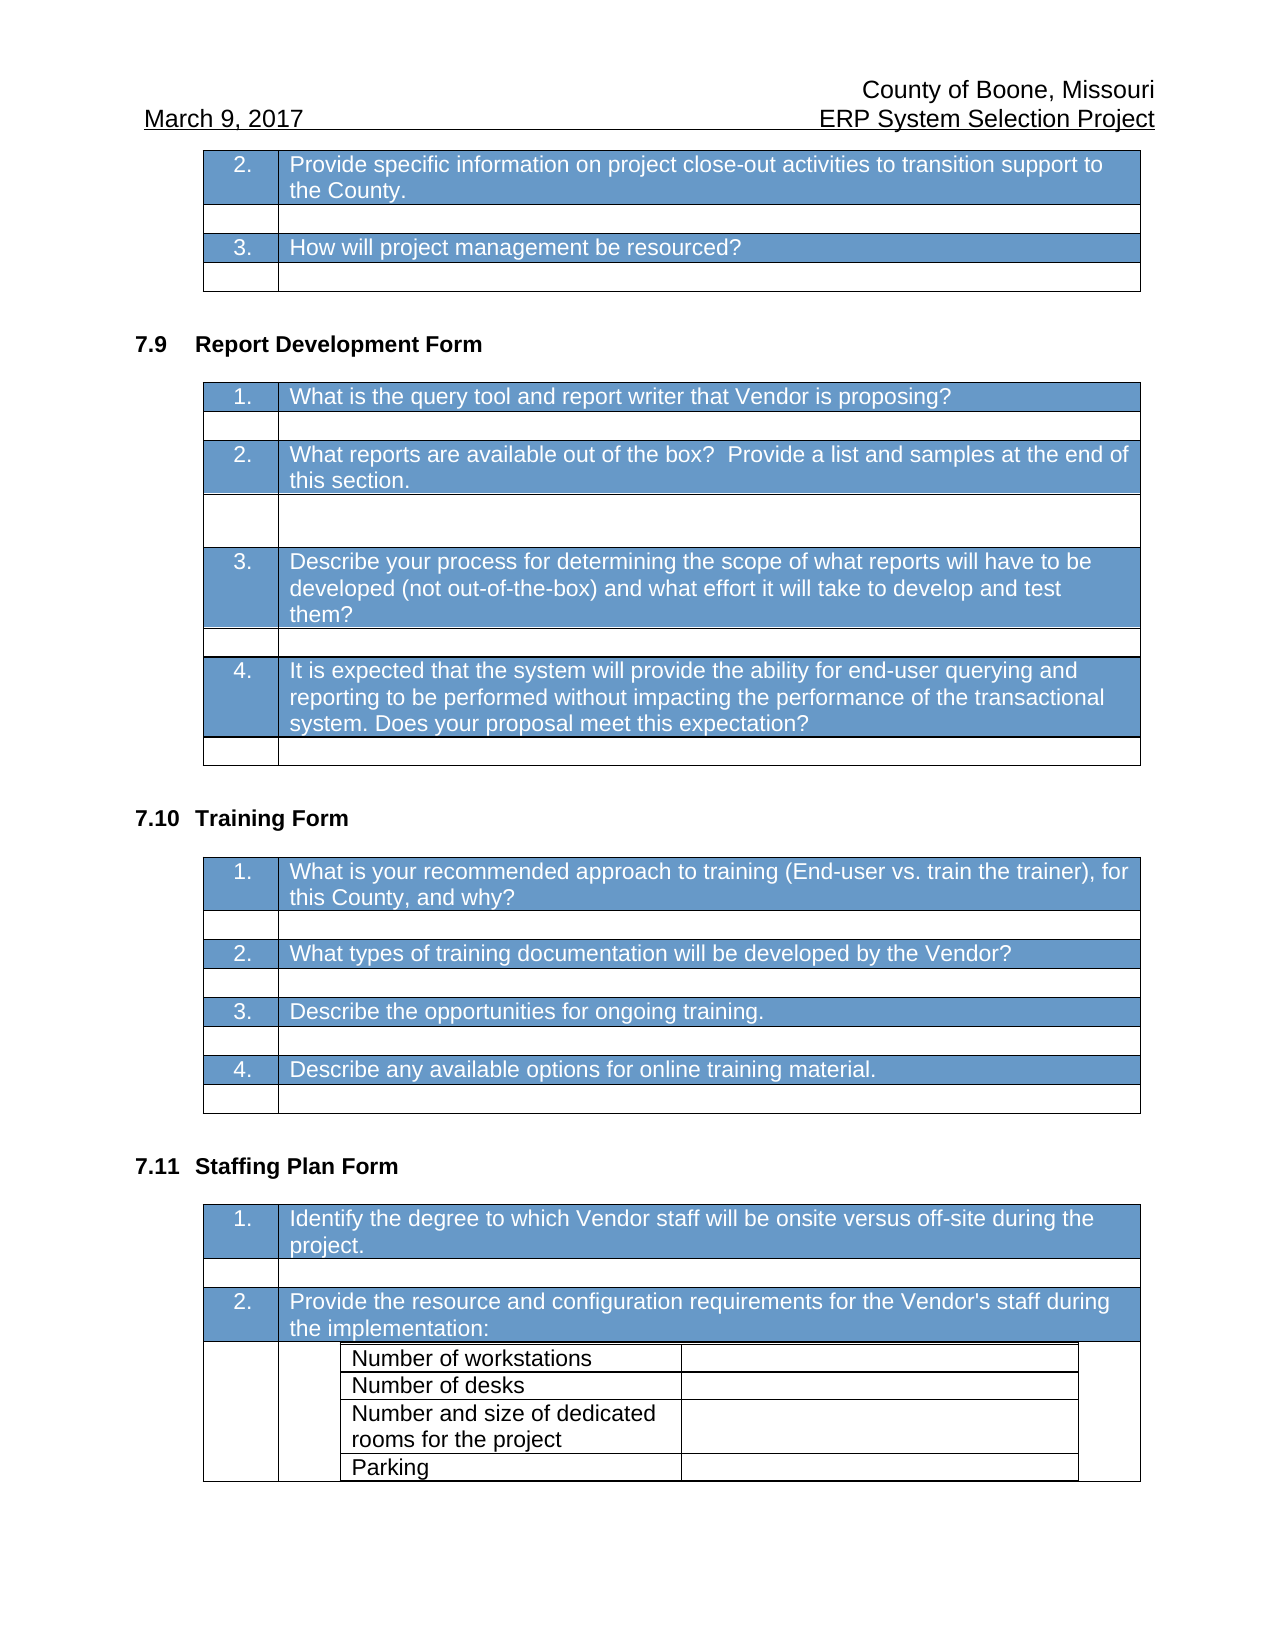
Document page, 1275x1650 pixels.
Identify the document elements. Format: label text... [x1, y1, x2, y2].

table_cell [204, 1342, 278, 1481]
table_cell [279, 911, 1140, 939]
table_cell What reports are available out of the box? Provide a list and samples at the end of this section. [279, 441, 1140, 493]
table_cell [279, 1342, 340, 1481]
table_cell [204, 151, 278, 204]
table_cell [279, 1085, 1140, 1113]
table_cell It is expected that the system will provide the ability for end-user querying and reporting to be performed without impacting the performance of the transactional system. Does your proposal meet this expectation? [279, 658, 1140, 736]
table_header [204, 858, 278, 910]
table_cell Describe any available options for online training material. [279, 1056, 1140, 1084]
table_cell [279, 738, 1140, 765]
table_cell [341, 1400, 681, 1453]
table_cell [204, 969, 278, 997]
table_cell [204, 658, 278, 736]
subtitle Staffing Plan Form [135, 1153, 1155, 1179]
table_cell [279, 412, 1140, 440]
table_cell [279, 969, 1140, 997]
table_header [204, 1205, 278, 1258]
table_cell [204, 234, 278, 262]
table_cell [682, 1400, 1078, 1453]
table_cell [204, 738, 278, 765]
table_cell [204, 629, 278, 656]
table_cell [341, 1454, 681, 1480]
table_cell [204, 205, 278, 233]
table_cell [279, 629, 1140, 656]
table_cell [279, 1027, 1140, 1055]
table_cell How will project management be resourced? [279, 234, 1140, 262]
table_cell [1079, 1342, 1140, 1481]
table_cell Provide specific information on project close-out activities to transition support to the County. [279, 151, 1140, 204]
table_cell [279, 263, 1140, 291]
table_cell [279, 205, 1140, 233]
table_cell What types of training documentation will be developed by the Vendor? [279, 940, 1140, 968]
table_cell [341, 1345, 681, 1371]
table_header What is the query tool and report writer that Vendor is proposing? [279, 383, 1140, 411]
table_cell [204, 911, 278, 939]
table_header What is your recommended approach to training (End-user vs. train the trainer), for this County, and why? [279, 858, 1140, 910]
subtitle Report Development Form [135, 331, 1155, 357]
table_cell Describe the opportunities for ongoing training. [279, 998, 1140, 1026]
table_cell [279, 1259, 1140, 1287]
table_header [204, 383, 278, 411]
table_cell Describe your process for determining the scope of what reports will have to be developed (not out-of-the-box) and what effort it will take to develop and test them? [279, 548, 1140, 627]
table_cell [204, 998, 278, 1026]
table_cell [682, 1454, 1078, 1480]
table_cell [204, 1056, 278, 1084]
table_header Identify the degree to which Vendor staff will be onsite versus off-site during the project. [279, 1205, 1140, 1258]
table_cell [204, 548, 278, 627]
table_cell [682, 1373, 1078, 1399]
table_cell [279, 495, 1140, 547]
table_cell [204, 1259, 278, 1287]
subtitle Training Form [135, 805, 1155, 832]
table_cell [204, 1288, 278, 1341]
table_cell [204, 940, 278, 968]
table_cell [204, 1027, 278, 1055]
table_cell [341, 1373, 681, 1399]
table_cell [682, 1345, 1078, 1371]
table_cell [204, 412, 278, 440]
table_cell [204, 1085, 278, 1113]
table_cell [204, 441, 278, 493]
table_cell Provide the resource and configuration requirements for the Vendor's staff during the implementation: [279, 1288, 1140, 1341]
table_cell [204, 263, 278, 291]
table_cell [204, 495, 278, 547]
